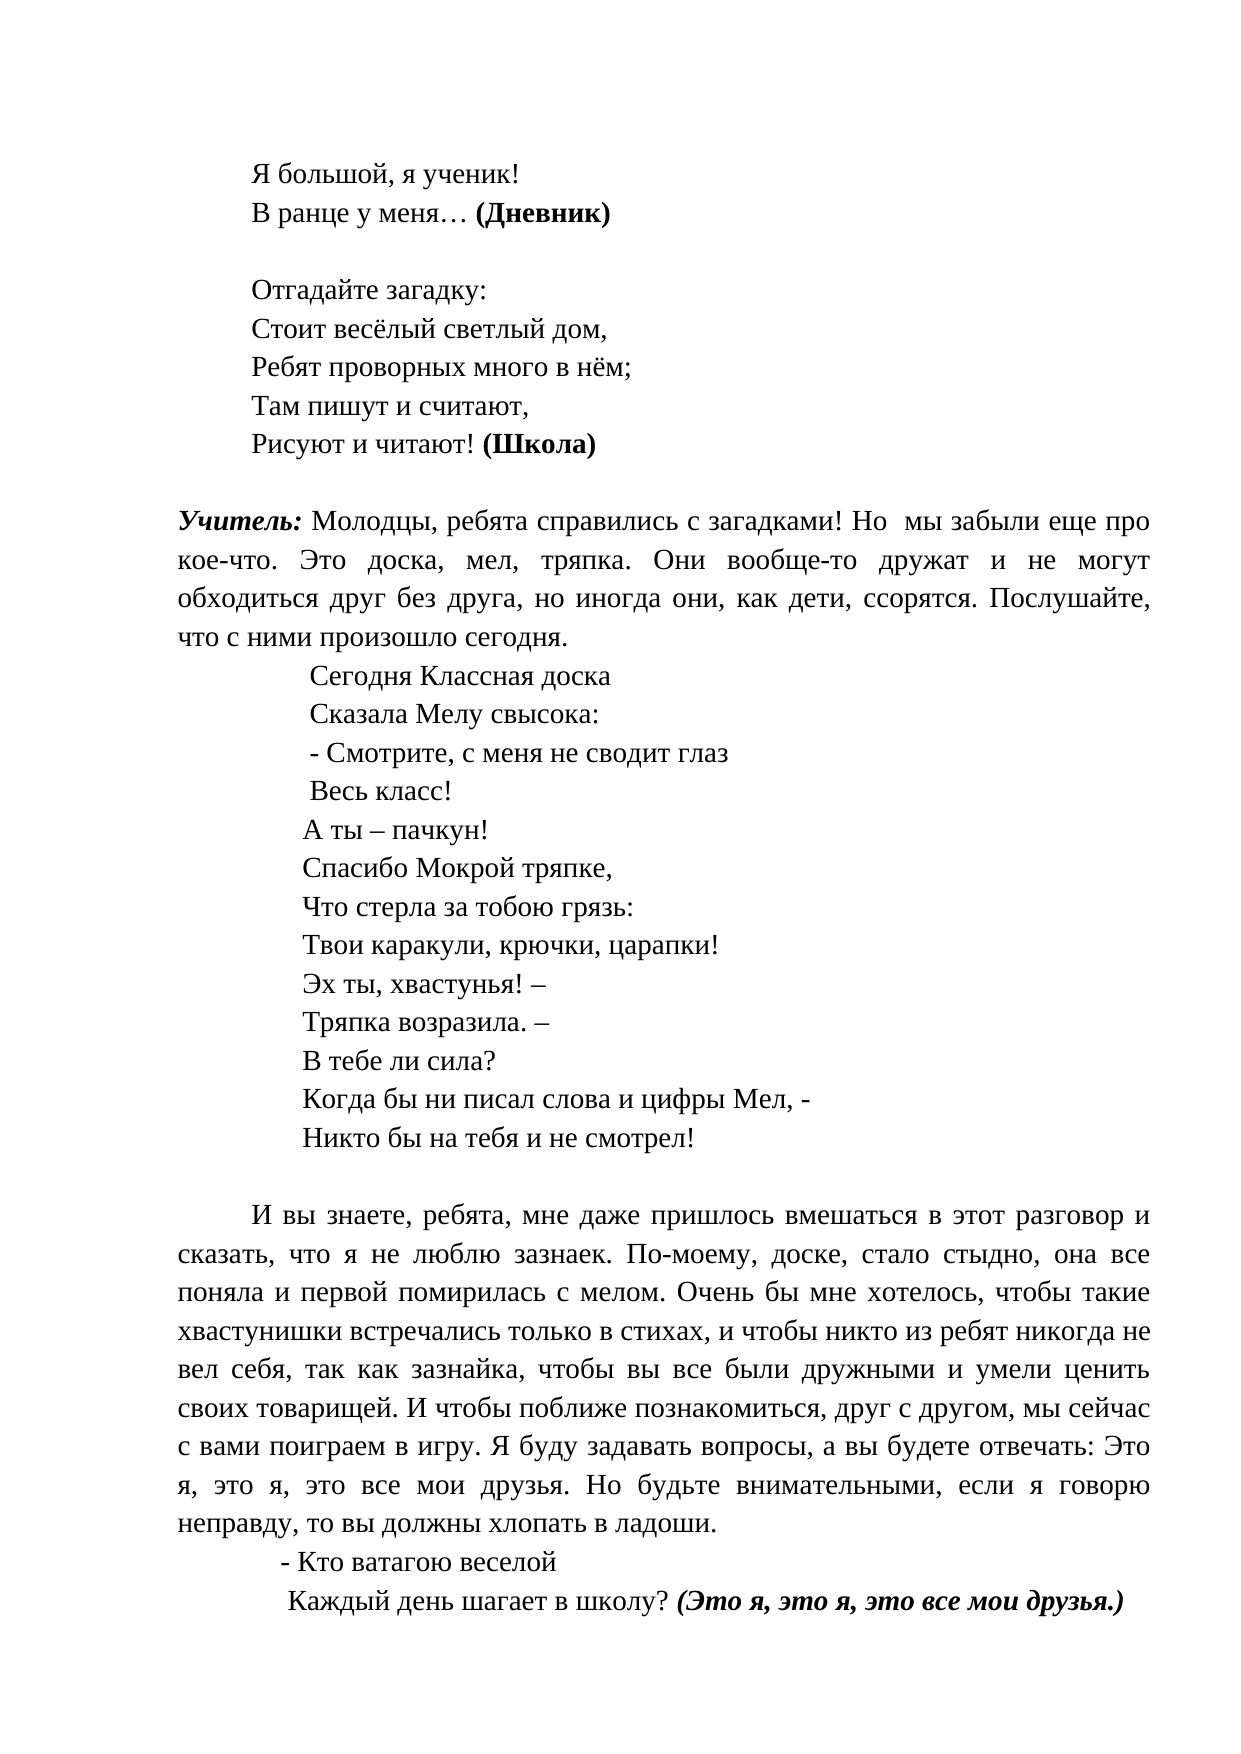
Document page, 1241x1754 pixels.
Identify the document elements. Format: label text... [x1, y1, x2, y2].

text Эх ты, хвастунья! – [177, 966, 1152, 999]
text Сказала Мелу свысока: [177, 696, 1152, 730]
text Когда бы ни писал слова и цифры Мел, - [177, 1082, 1152, 1115]
text Спасибо Мокрой тряпке, [177, 850, 1152, 884]
text Там пишут и считают, [177, 388, 1152, 421]
text Я большой, я ученик! [177, 157, 1152, 190]
text И вы знаете, ребята, мне даже пришлось вмешаться в этот разговор и сказать, что я не люблю зазнаек. По-моему, доске, стало стыдно, она все поняла и первой помирилась с мелом. Очень бы мне хотелось, чтобы такие хвастунишки встречались только в стихах, и чтобы никто из ребят никогда не вел себя, так как зазнайка, чтобы вы все были дружными и умели ценить своих товарищей. И чтобы поближе познакомиться, друг с другом, мы сейчас с вами поиграем в игру. Я буду задавать вопросы, а вы будете отвечать: Это я, это я, это все мои друзья. Но будьте внимательными, если я говорю неправду, то вы должны хлопать в ладоши. [177, 1197, 1152, 1539]
text Ребят проворных много в нём; [177, 349, 1152, 383]
text Стоит весёлый светлый дом, [177, 311, 1152, 344]
text Сегодня Классная доска [177, 658, 1152, 691]
text Учитель: Молодцы, ребята справились с загадками! Но мы забыли еще про кое-что. Это доска, мел, тряпка. Они вообще-то дружат и не могут обходиться друг без друга, но иногда они, как дети, ссорятся. Послушайте, что с ними произошло сегодня. [177, 503, 1152, 653]
text Рисуют и читают! (Школа) [177, 426, 1152, 460]
text - Кто ватагою веселой [177, 1544, 1152, 1578]
text Что стерла за тобою грязь: [177, 889, 1152, 922]
text - Смотрите, с меня не сводит глаз [177, 735, 1152, 768]
text В ранце у меня… (Дневник) [177, 195, 1152, 229]
text Отгадайте загадку: [177, 272, 1152, 306]
text В тебе ли сила? [177, 1043, 1152, 1077]
text Никто бы на тебя и не смотрел! [177, 1120, 1152, 1154]
text Весь класс! [177, 773, 1152, 807]
text А ты – пачкун! [177, 812, 1152, 845]
text Тряпка возразила. – [177, 1004, 1152, 1038]
text Каждый день шагает в школу? (Это я, это я, это все мои друзья.) [177, 1583, 1152, 1616]
text Твои каракули, крючки, царапки! [177, 927, 1152, 961]
